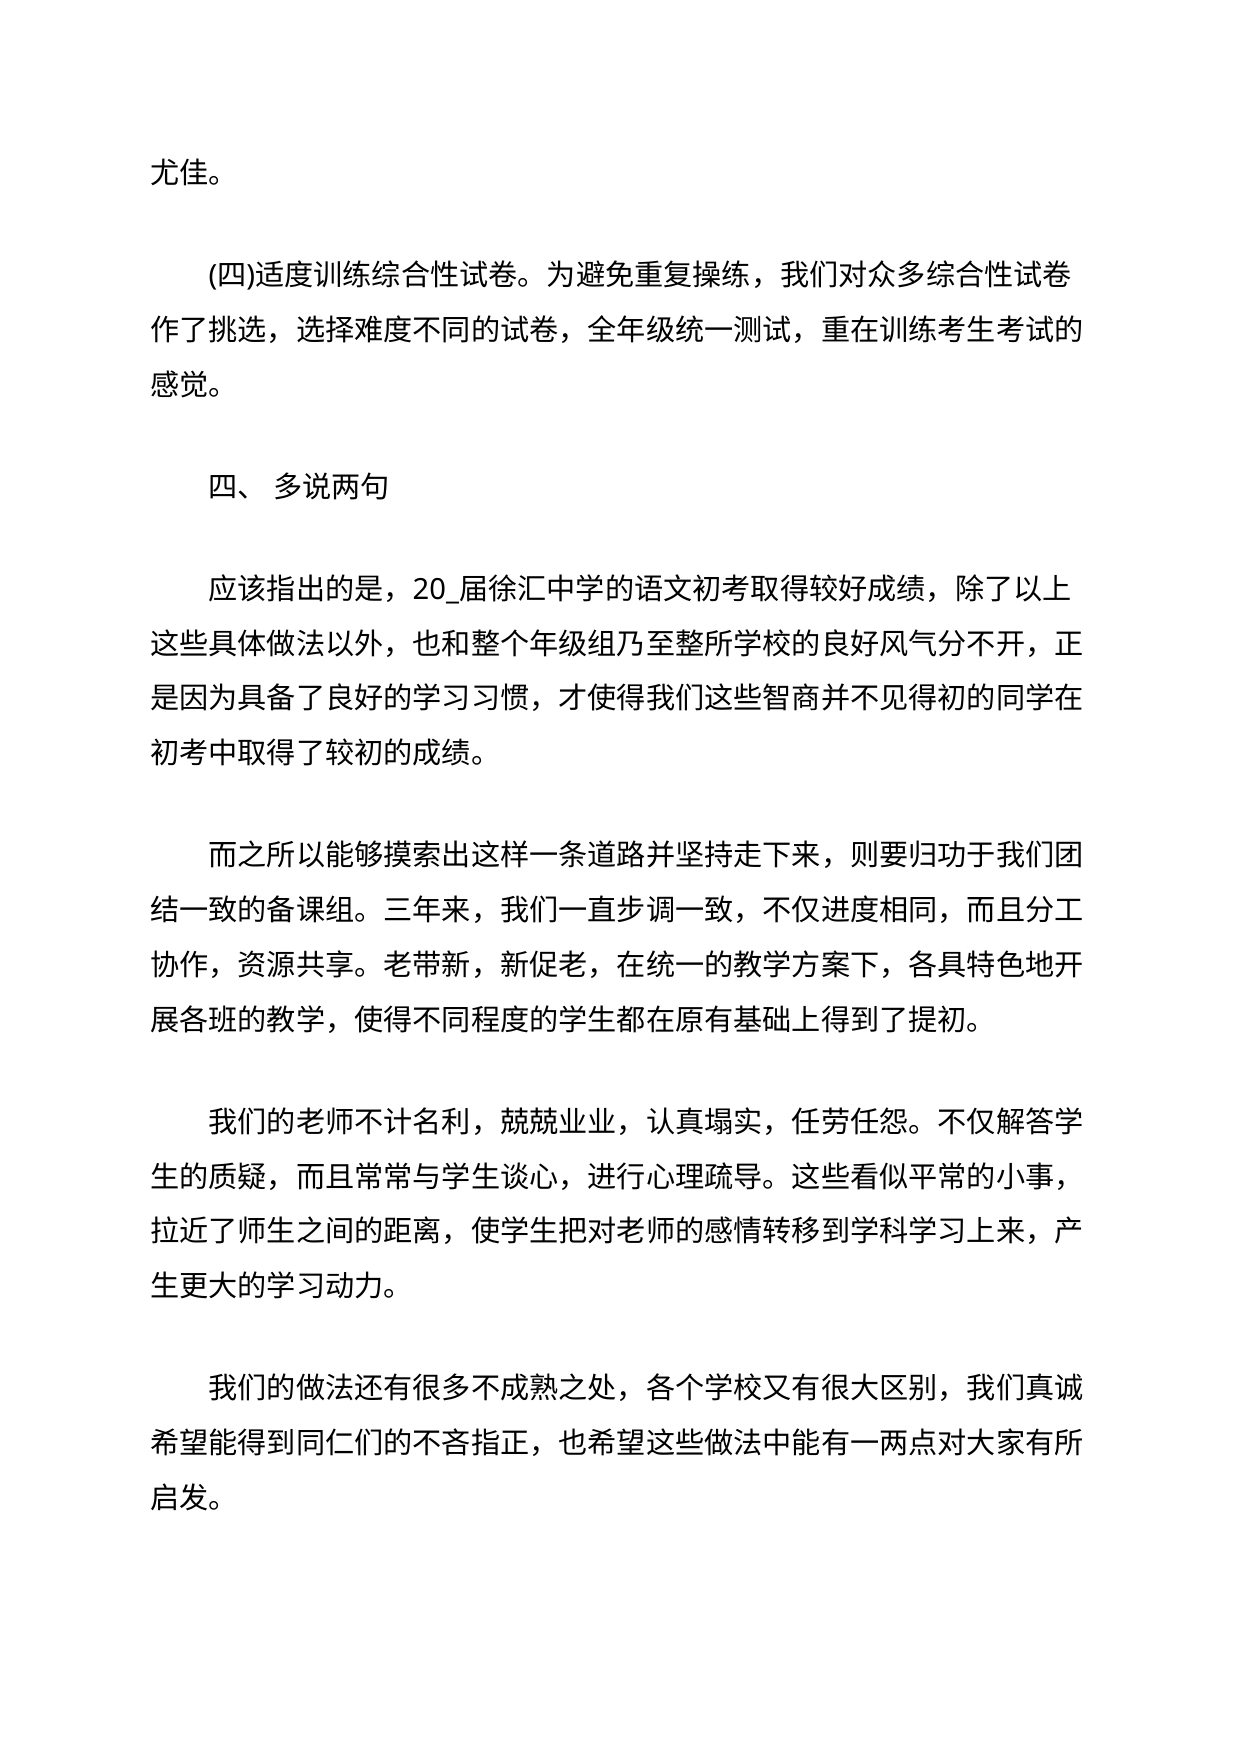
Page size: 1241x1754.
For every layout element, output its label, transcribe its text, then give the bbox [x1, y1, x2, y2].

text 我们的做法还有很多不成熟之处，各个学校又有很大区别，我们真诚希望能得到同仁们的不吝指正，也希望这些做法中能有一两点对大家有所启发。 [150, 1365, 1090, 1517]
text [150, 150, 1090, 192]
text 应该指出的是，20_届徐汇中学的语文初考取得较好成绩，除了以上这些具体做法以外，也和整个年级组乃至整所学校的良好风气分不开，正是因为具备了良好的学习习惯，才使得我们这些智商并不见得初的同学在初考中取得了较初的成绩。 [150, 565, 1090, 772]
text 而之所以能够摸索出这样一条道路并坚持走下来，则要归功于我们团结一致的备课组。三年来，我们一直步调一致，不仅进度相同，而且分工协作，资源共享。老带新，新促老，在统一的教学方案下，各具特色地开展各班的教学，使得不同程度的学生都在原有基础上得到了提初。 [150, 832, 1090, 1039]
text (四)适度训练综合性试卷。为避免重复操练，我们对众多综合性试卷作了挑选，选择难度不同的试卷，全年级统一测试，重在训练考生考试的感觉。 [150, 252, 1090, 404]
text 四、 多说两句 [150, 463, 1090, 506]
text 我们的老师不计名利，兢兢业业，认真塌实，任劳任怨。不仅解答学生的质疑，而且常常与学生谈心，进行心理疏导。这些看似平常的小事，拉近了师生之间的距离，使学生把对老师的感情转移到学科学习上来，产生更大的学习动力。 [150, 1098, 1090, 1305]
